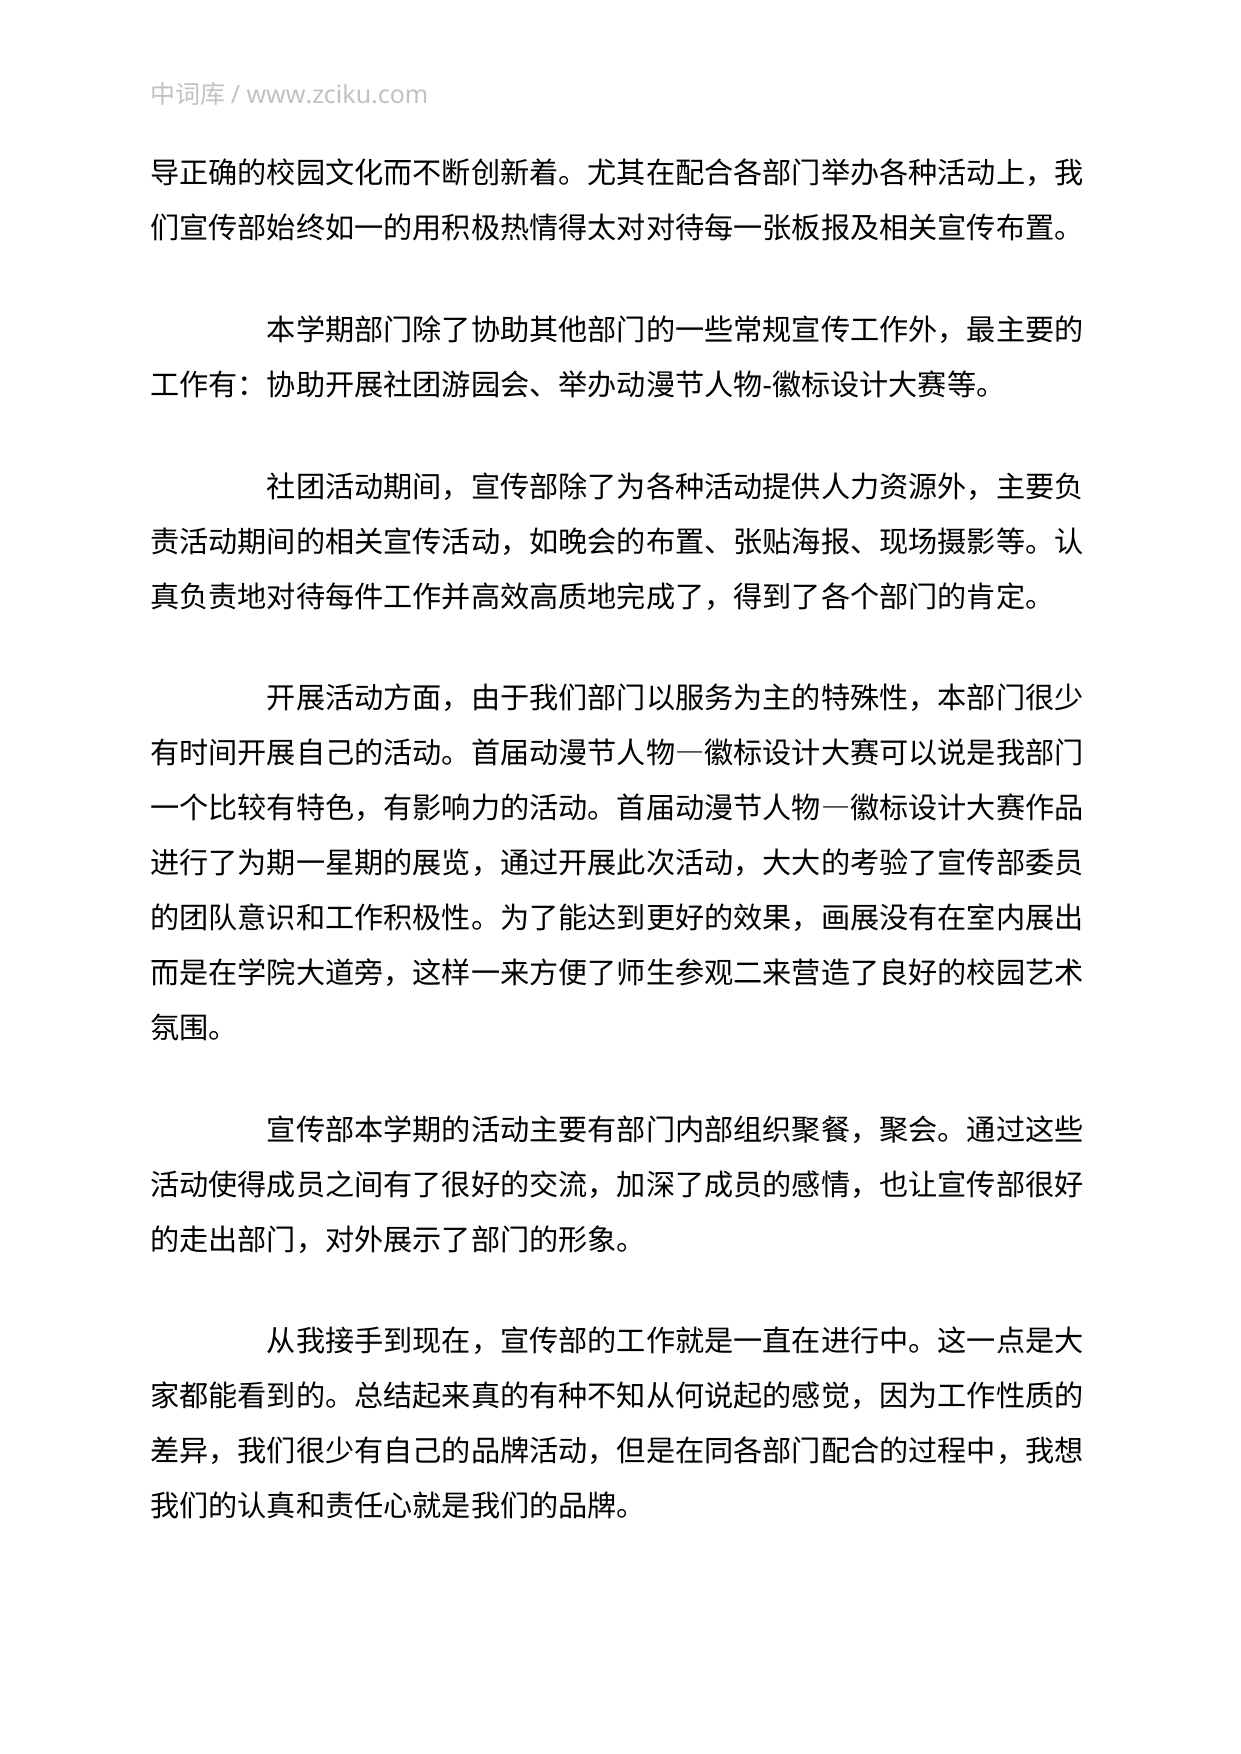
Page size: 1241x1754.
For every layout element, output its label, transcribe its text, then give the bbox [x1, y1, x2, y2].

text 宣传部本学期的活动主要有部门内部组织聚餐，聚会。通过这些活动使得成员之间有了很好的交流，加深了成员的感情，也让宣传部很好的走出部门，对外展示了部门的形象。 [150, 1106, 1090, 1258]
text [150, 150, 1090, 247]
text 从我接手到现在，宣传部的工作就是一直在进行中。这一点是大家都能看到的。总结起来真的有种不知从何说起的感觉，因为工作性质的差异，我们很少有自己的品牌活动，但是在同各部门配合的过程中，我想我们的认真和责任心就是我们的品牌。 [150, 1318, 1090, 1525]
text 开展活动方面，由于我们部门以服务为主的特殊性，本部门很少有时间开展自己的活动。首届动漫节人物—徽标设计大赛可以说是我部门一个比较有特色，有影响力的活动。首届动漫节人物—徽标设计大赛作品进行了为期一星期的展览，通过开展此次活动，大大的考验了宣传部委员的团队意识和工作积极性。为了能达到更好的效果，画展没有在室内展出而是在学院大道旁，这样一来方便了师生参观二来营造了良好的校园艺术氛围。 [150, 675, 1090, 1047]
text 本学期部门除了协助其他部门的一些常规宣传工作外，最主要的工作有：协助开展社团游园会、举办动漫节人物-徽标设计大赛等。 [150, 307, 1090, 404]
text 社团活动期间，宣传部除了为各种活动提供人力资源外，主要负责活动期间的相关宣传活动，如晚会的布置、张贴海报、现场摄影等。认真负责地对待每件工作并高效高质地完成了，得到了各个部门的肯定。 [150, 463, 1090, 616]
